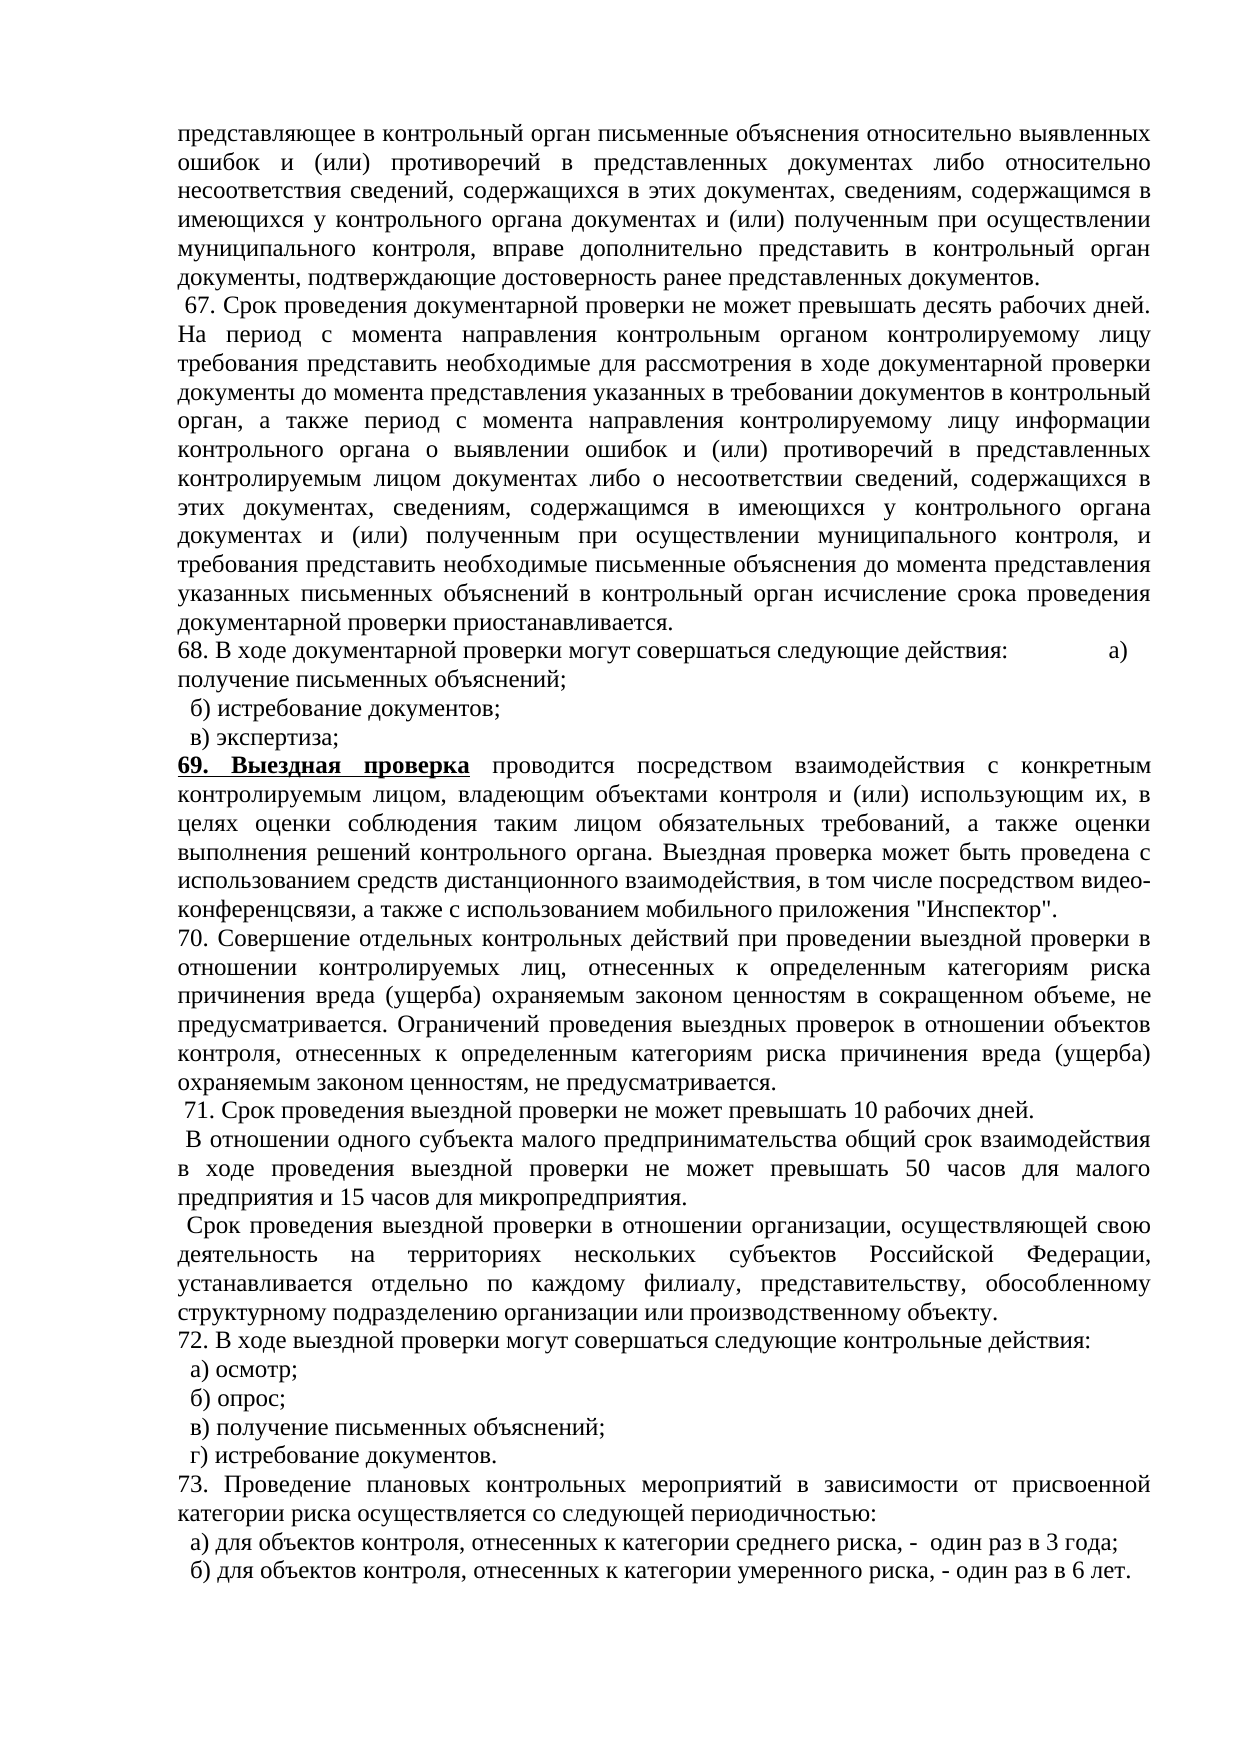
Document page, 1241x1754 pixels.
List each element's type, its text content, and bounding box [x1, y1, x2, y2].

text Срок проведения выездной проверки в отношении организации, осуществляющей свою деятельность на территориях нескольких субъектов Российской Федерации, устанавливается отдельно по каждому филиалу, представительству, обособленному структурному подразделению организации или производственному объекту. [177, 1211, 1152, 1326]
text г) истребование документов. [177, 1441, 1152, 1469]
text а) для объектов контроля, отнесенных к категории среднего риска, - один раз в 3 года; [177, 1527, 1152, 1556]
text 72. В ходе выездной проверки могут совершаться следующие контрольные действия: [177, 1326, 1152, 1354]
text 69. Выездная проверка проводится посредством взаимодействия с конкретным контролируемым лицом, владеющим объектами контроля и (или) использующим их, в целях оценки соблюдения таким лицом обязательных требований, а также оценки выполнения решений контрольного органа. Выездная проверка может быть проведена с использованием средств дистанционного взаимодействия, в том числе посредством видео-конференцсвязи, а также с использованием мобильного приложения "Инспектор". [177, 751, 1152, 923]
text в) экспертиза; [177, 722, 1152, 751]
text 73. Проведение плановых контрольных мероприятий в зависимости от присвоенной категории риска осуществляется со следующей периодичностью: [177, 1469, 1152, 1527]
text в) получение письменных объяснений; [177, 1412, 1152, 1441]
text б) для объектов контроля, отнесенных к категории умеренного риска, - один раз в 6 лет. [177, 1556, 1152, 1584]
text 71. Срок проведения выездной проверки не может превышать 10 рабочих дней. [177, 1096, 1152, 1124]
text б) истребование документов; [177, 693, 1152, 722]
text 70. Совершение отдельных контрольных действий при проведении выездной проверки в отношении контролируемых лиц, отнесенных к определенным категориям риска причинения вреда (ущерба) охраняемым законом ценностям в сокращенном объеме, не предусматривается. Ограничений проведения выездных проверок в отношении объектов контроля, отнесенных к определенным категориям риска причинения вреда (ущерба) охраняемым законом ценностям, не предусматривается. [177, 923, 1152, 1096]
text б) опрос; [177, 1383, 1152, 1412]
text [177, 118, 1152, 291]
text 67. Срок проведения документарной проверки не может превышать десять рабочих дней. На период с момента направления контрольным органом контролируемому лицу требования представить необходимые для рассмотрения в ходе документарной проверки документы до момента представления указанных в требовании документов в контрольный орган, а также период с момента направления контролируемому лицу информации контрольного органа о выявлении ошибок и (или) противоречий в представленных контролируемым лицом документах либо о несоответствии сведений, содержащихся в этих документах, сведениям, содержащимся в имеющихся у контрольного органа документах и (или) полученным при осуществлении муниципального контроля, и требования представить необходимые письменные объяснения до момента представления указанных письменных объяснений в контрольный орган исчисление срока проведения документарной проверки приостанавливается. [177, 291, 1152, 636]
text В отношении одного субъекта малого предпринимательства общий срок взаимодействия в ходе проведения выездной проверки не может превышать 50 часов для малого предприятия и 15 часов для микропредприятия. [177, 1124, 1152, 1211]
text 68. В ходе документарной проверки могут совершаться следующие действия: а) получение письменных объяснений; [177, 636, 1152, 693]
text а) осмотр; [177, 1354, 1152, 1383]
